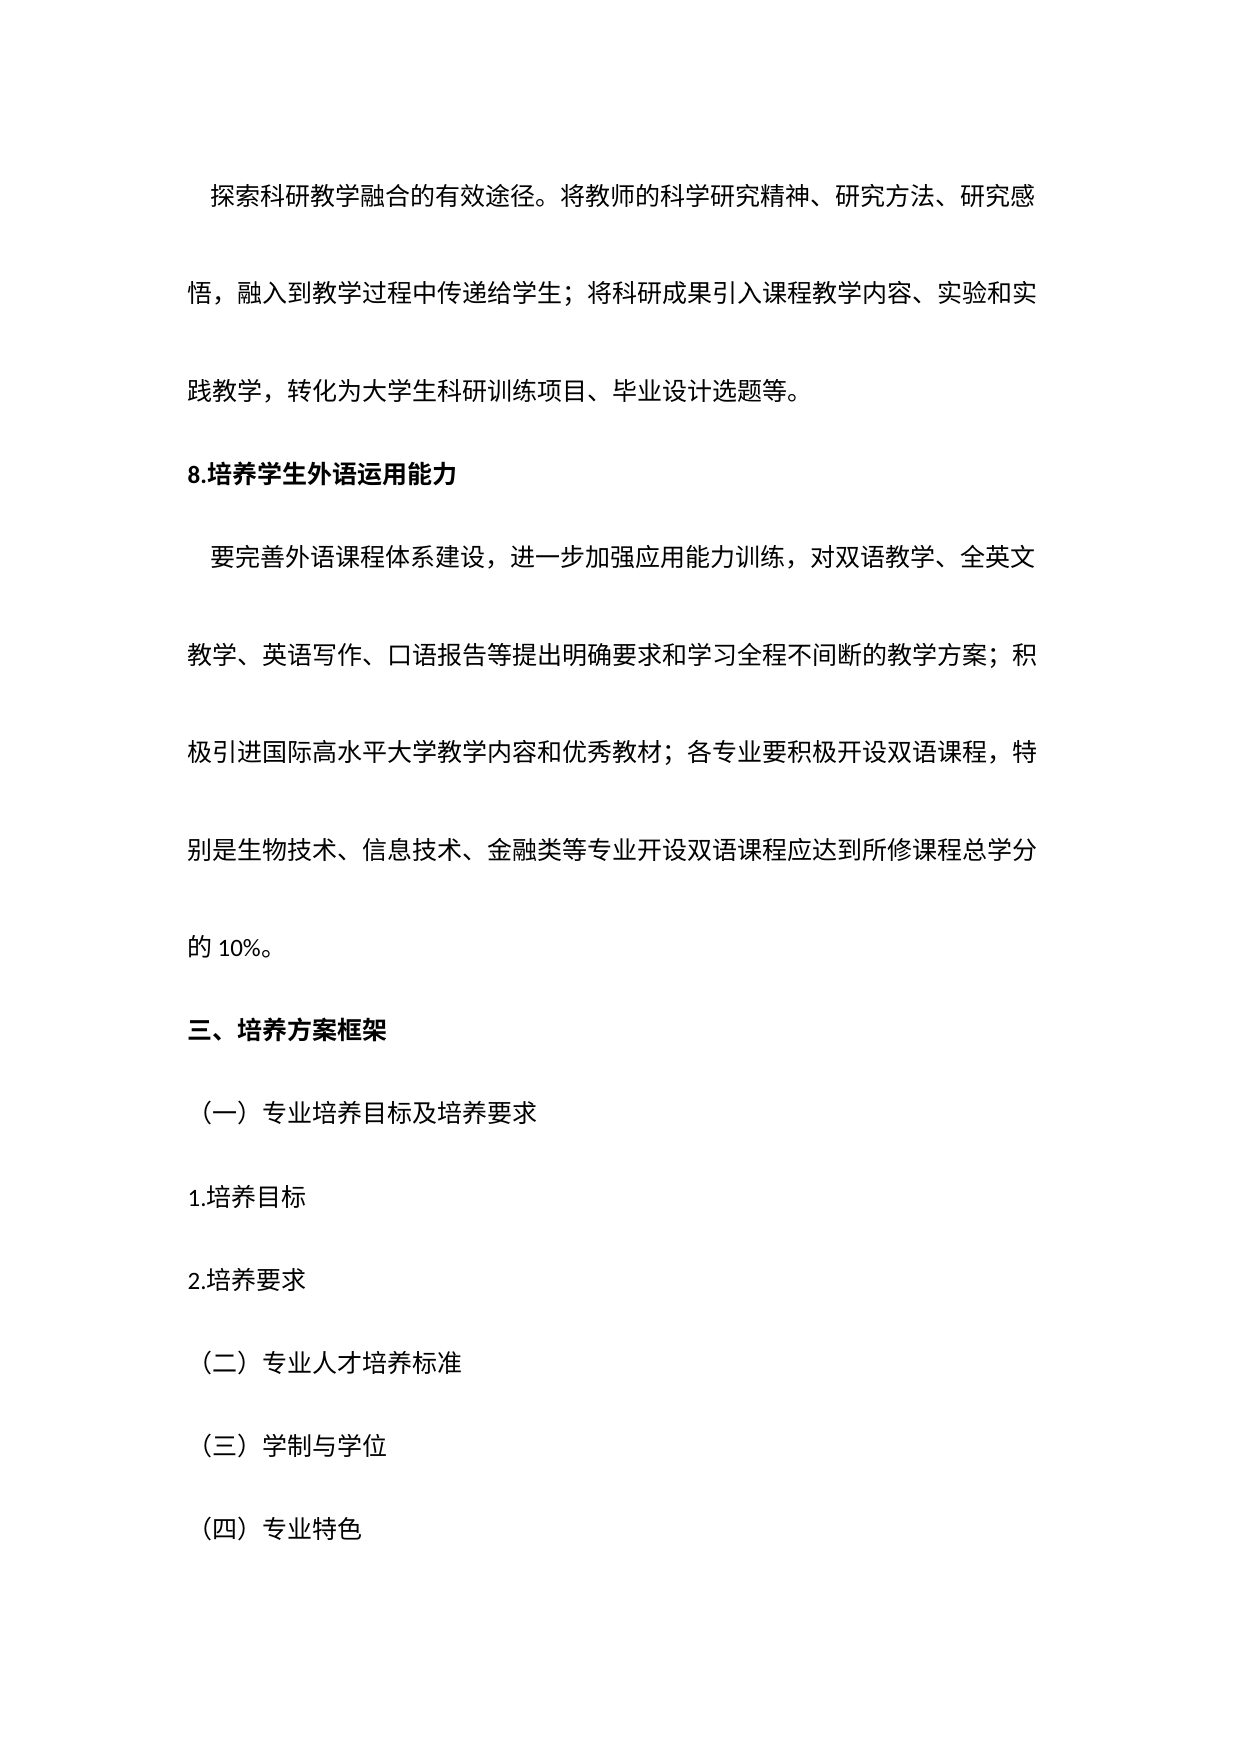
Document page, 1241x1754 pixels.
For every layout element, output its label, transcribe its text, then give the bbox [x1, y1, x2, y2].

text （四）专业特色 [187, 1495, 1053, 1560]
text 要完善外语课程体系建设，进一步加强应用能力训练，对双语教学、全英文教学、英语写作、口语报告等提出明确要求和学习全程不间断的教学方案；积极引进国际高水平大学教学内容和优秀教材；各专业要积极开设双语课程，特别是生物技术、信息技术、金融类等专业开设双语课程应达到所修课程总学分的10%。 [187, 523, 1053, 978]
text 探索科研教学融合的有效途径。将教师的科学研究精神、研究方法、研究感悟，融入到教学过程中传递给学生；将科研成果引入课程教学内容、实验和实践教学，转化为大学生科研训练项目、毕业设计选题等。 [187, 162, 1053, 422]
text （二）专业人才培养标准 [187, 1329, 1053, 1394]
text 1.培养目标 [187, 1163, 1053, 1228]
text 8.培养学生外语运用能力 [187, 440, 1053, 505]
text （一）专业培养目标及培养要求 [187, 1079, 1053, 1144]
text 2.培养要求 [187, 1246, 1053, 1311]
text （三）学制与学位 [187, 1412, 1053, 1477]
text 三、培养方案框架 [187, 996, 1053, 1061]
